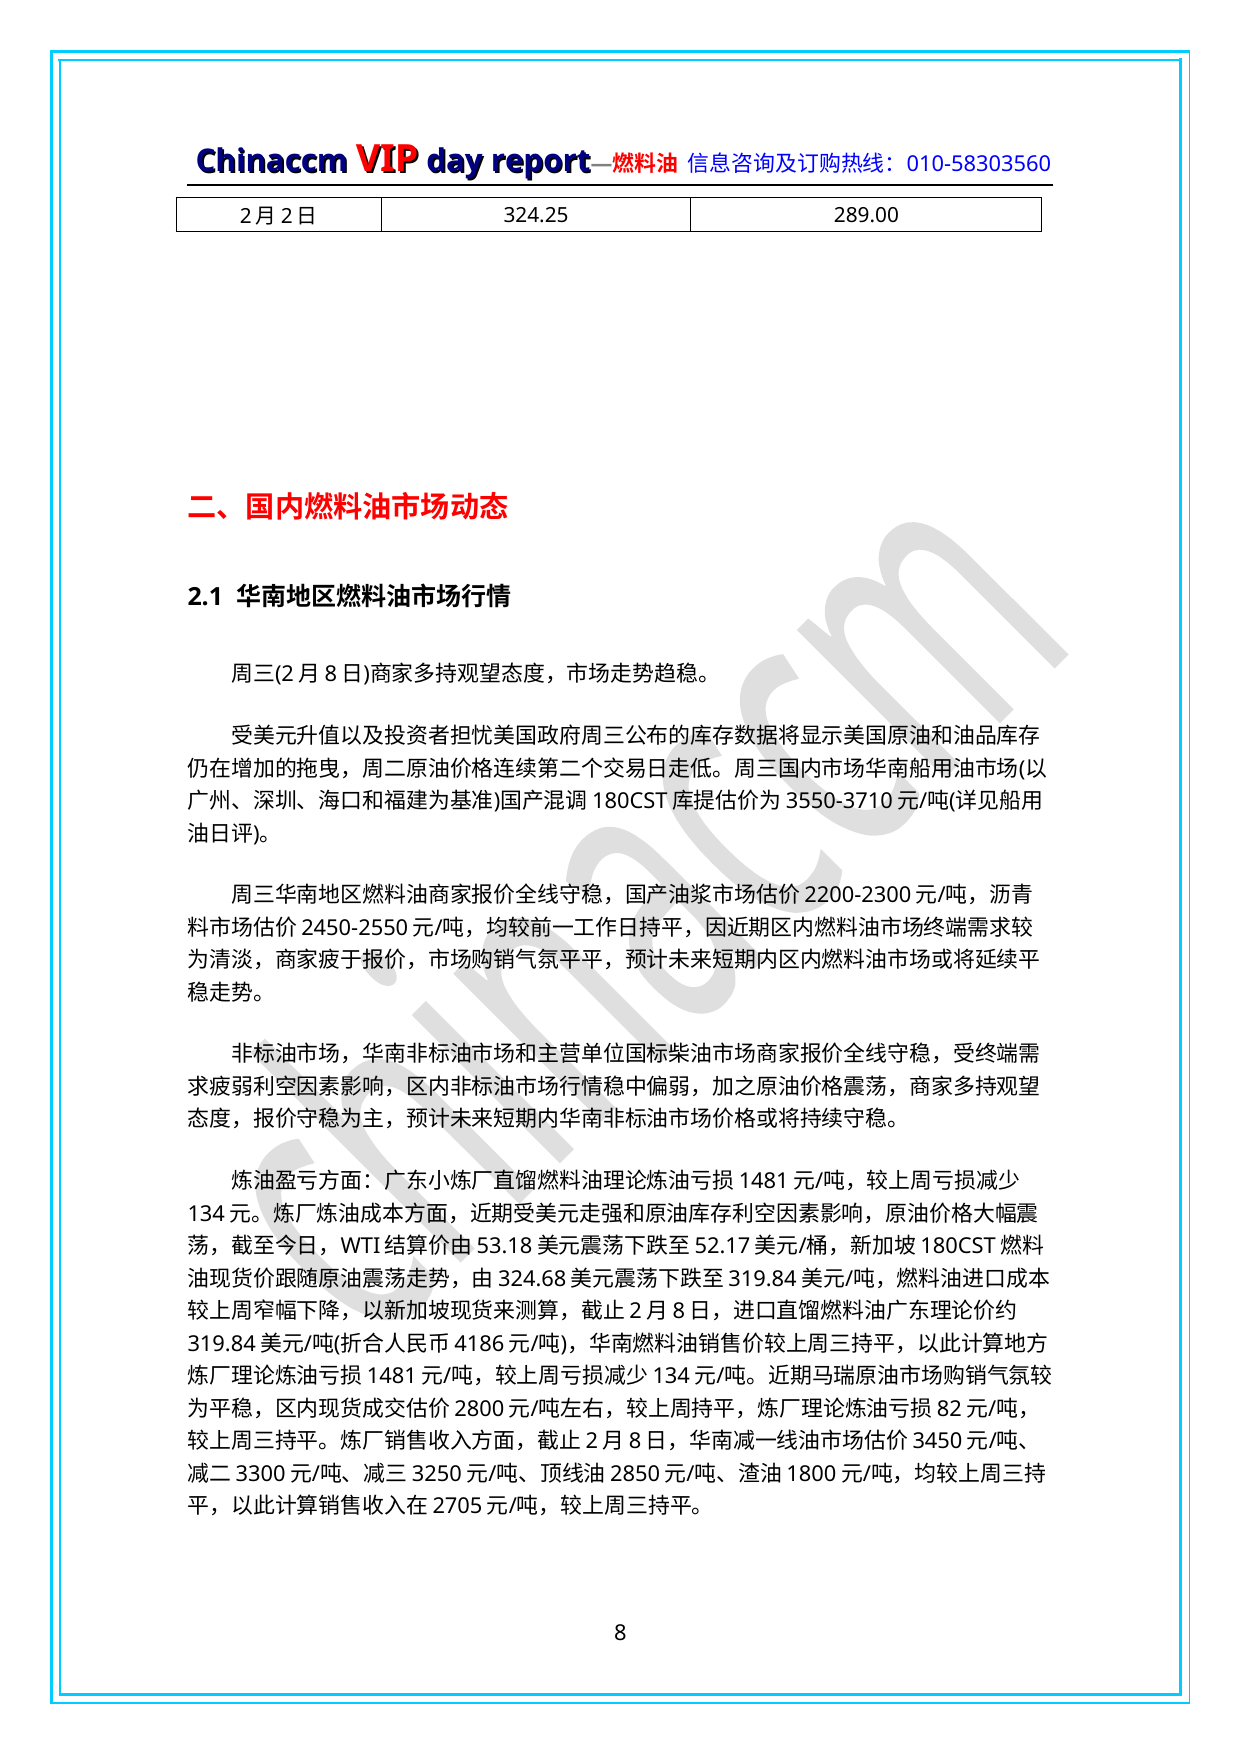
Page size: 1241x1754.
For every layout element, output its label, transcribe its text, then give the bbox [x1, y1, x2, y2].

table_cell 2月2日 [177, 198, 381, 231]
subtitle 2.1 华南地区燃料油市场行情 [187, 562, 1053, 627]
subtitle 二、国内燃料油市场动态 [187, 472, 1053, 537]
table_cell 324.25 [382, 198, 690, 231]
text 炼油盈亏方面：广东小炼厂直馏燃料油理论炼油亏损1481元/吨，较上周亏损减少134元。炼厂炼油成本方面，近期受美元走强和原油库存利空因素影响，原油价格大幅震荡，截至今日，WTI结算价由53.18美元震荡下跌至52.17美元/桶，新加坡180CST燃料油现货价跟随原油震荡走势，由324.68美元震荡下跌至319.84美元/吨，燃料油进口成本较上周窄幅下降，以新加坡现货来测算，截止2月8日，进口直馏燃料油广东理论价约319.84美元/吨(折合人民币4186元/吨)，华南燃料油销售价较上周三持平，以此计算地方炼厂理论炼油亏损1481元/吨，较上周亏损减少134元/吨。近期马瑞原油市场购销气氛较为平稳，区内现货成交估价2800元/吨左右，较上周持平，炼厂理论炼油亏损82元/吨，较上周三持平。炼厂销售收入方面，截止2月8日，华南减一线油市场估价3450元/吨、减二3300元/吨、减三3250元/吨、顶线油2850元/吨、渣油1800元/吨，均较上周三持平，以此计算销售收入在2705元/吨，较上周三持平。 [187, 1163, 1053, 1520]
table_cell 289.00 [691, 198, 1041, 231]
text 周三华南地区燃料油商家报价全线守稳，国产油浆市场估价2200-2300元/吨，沥青料市场估价2450-2550元/吨，均较前一工作日持平，因近期区内燃料油市场终端需求较为清淡，商家疲于报价，市场购销气氛平平，预计未来短期内区内燃料油市场或将延续平稳走势。 [187, 877, 1053, 1007]
text 非标油市场，华南非标油市场和主营单位国标柴油市场商家报价全线守稳，受终端需求疲弱利空因素影响，区内非标油市场行情稳中偏弱，加之原油价格震荡，商家多持观望态度，报价守稳为主，预计未来短期内华南非标油市场价格或将持续守稳。 [187, 1036, 1053, 1133]
text 周三(2月8日)商家多持观望态度，市场走势趋稳。 [187, 656, 1053, 688]
text 受美元升值以及投资者担忧美国政府周三公布的库存数据将显示美国原油和油品库存仍在增加的拖曳，周二原油价格连续第二个交易日走低。周三国内市场华南船用油市场(以广州、深圳、海口和福建为基准)国产混调180CST库提估价为3550-3710元/吨(详见船用油日评)。 [187, 718, 1053, 848]
